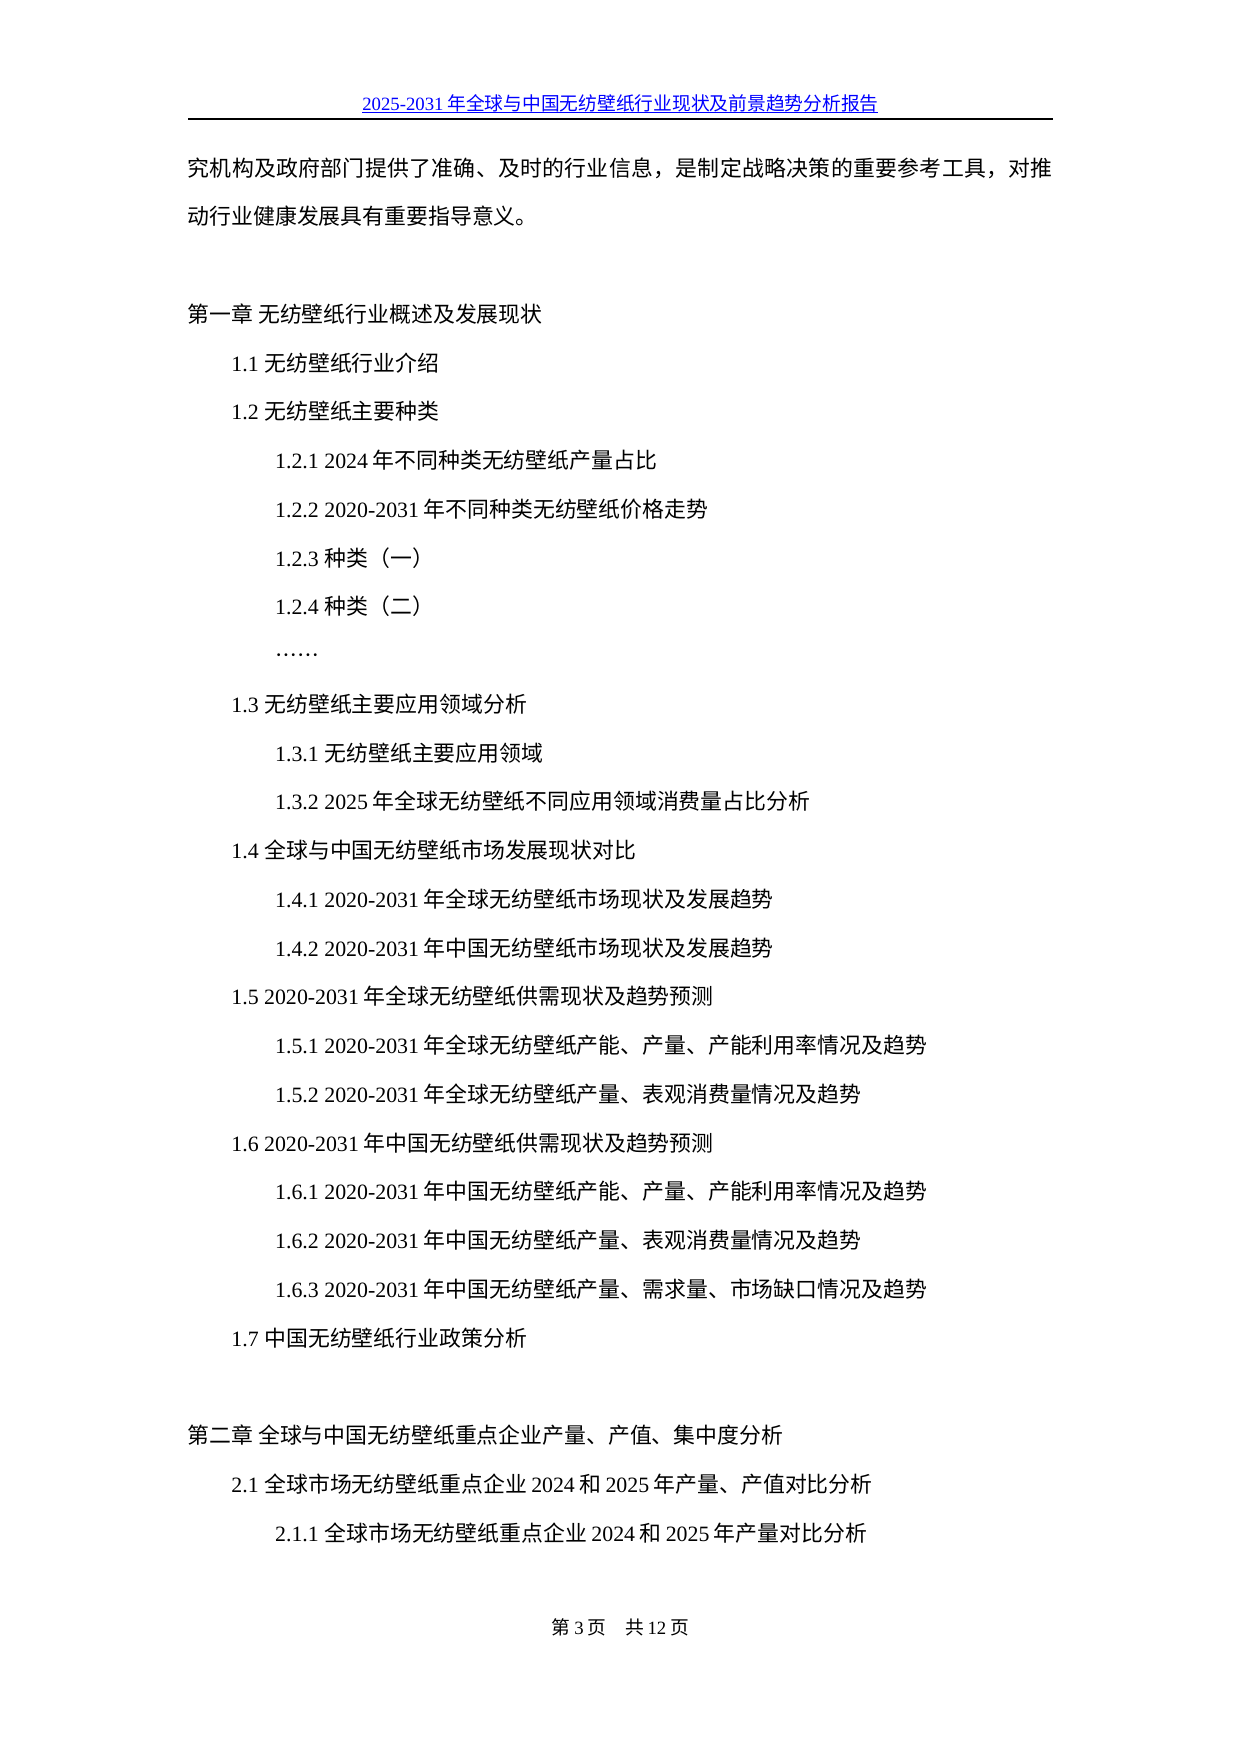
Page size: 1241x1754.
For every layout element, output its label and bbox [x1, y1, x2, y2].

text [187, 150, 1053, 1548]
